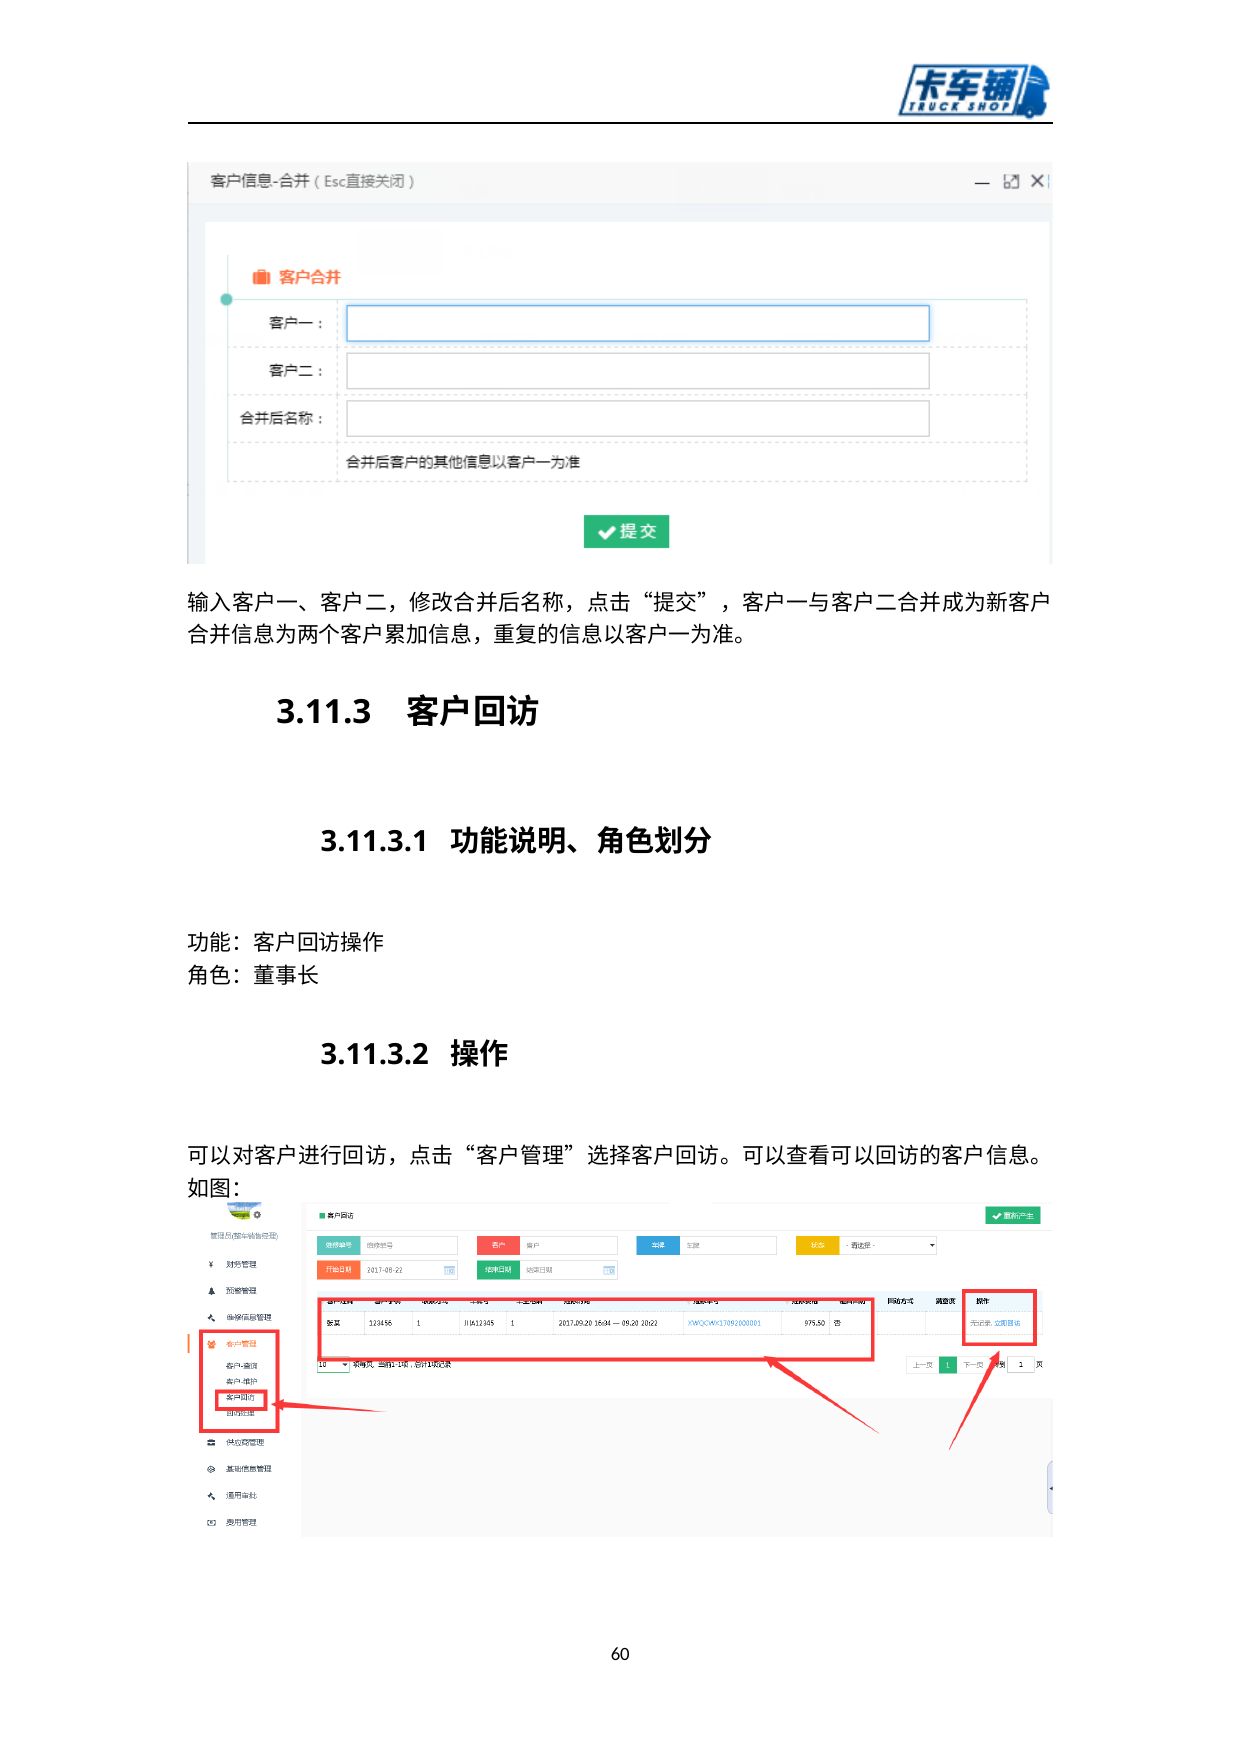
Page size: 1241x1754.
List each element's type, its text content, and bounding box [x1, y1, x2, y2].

picture [187, 162, 1053, 564]
text 功能：客户回访操作 [187, 925, 1053, 957]
subtitle 功能说明、角色划分 [320, 806, 1053, 871]
text 可以对客户进行回访，点击“客户管理”选择客户回访。可以查看可以回访的客户信息。如图： [187, 1138, 1053, 1202]
picture [895, 59, 1053, 120]
text 输入客户一、客户二，修改合并后名称，点击“提交”，客户一与客户二合并成为新客户，合并信息为两个客户累加信息，重复的信息以客户一为准。 [187, 584, 1053, 649]
picture [187, 1202, 1053, 1537]
text 角色：董事长 [187, 957, 1053, 990]
subtitle 操作 [320, 1019, 1053, 1084]
subtitle 客户回访 [276, 677, 1053, 742]
